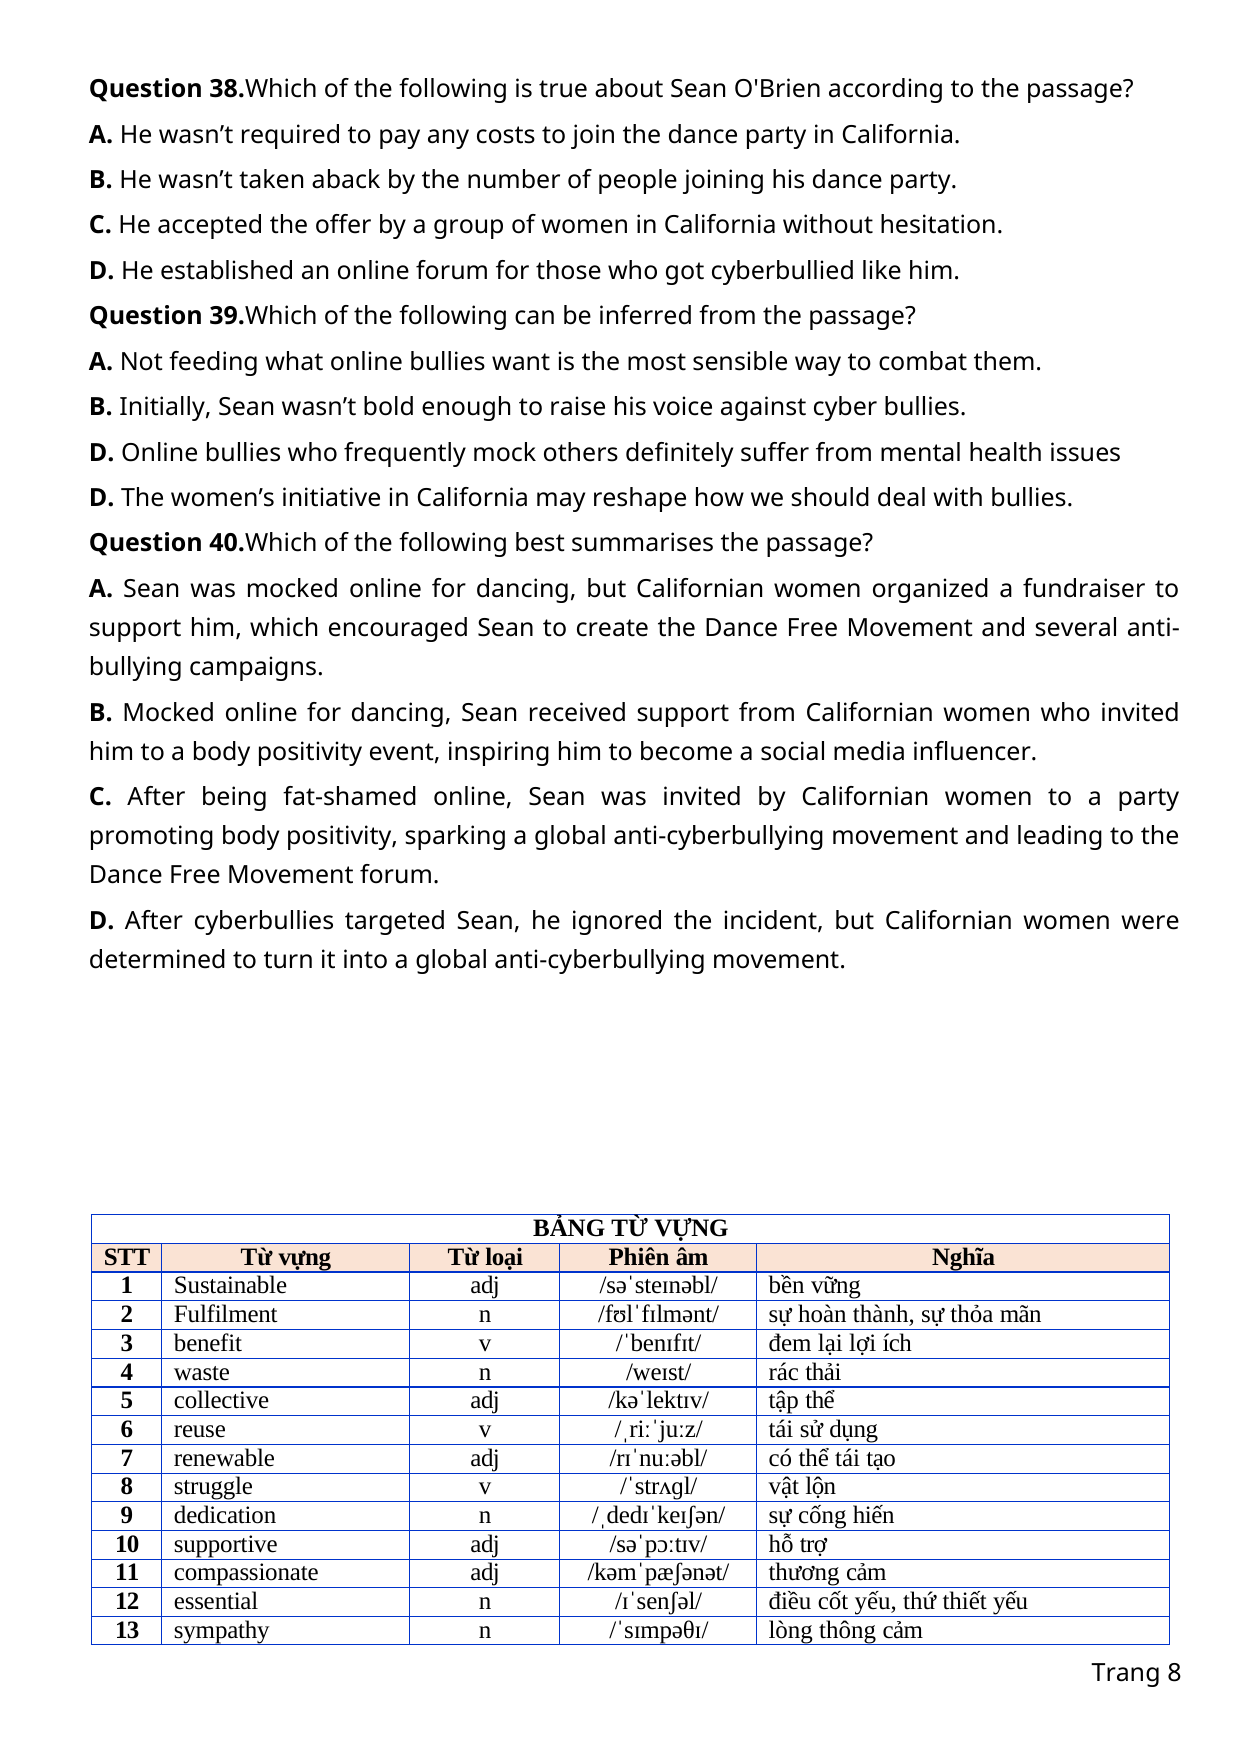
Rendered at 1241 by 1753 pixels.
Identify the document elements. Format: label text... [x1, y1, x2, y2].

text D. Online bullies who frequently mock others definitely suffer from mental health issues [89, 434, 1181, 468]
table_cell 6 [92, 1416, 161, 1444]
table_cell 8 [92, 1474, 161, 1501]
table_cell reuse [162, 1416, 409, 1444]
table_cell 12 [92, 1588, 161, 1616]
text D. The women’s initiative in California may reshape how we should deal with bullies. [89, 479, 1181, 514]
text D. He established an online forum for those who got cyberbullied like him. [89, 252, 1181, 287]
table_cell tái sử dụng [757, 1416, 1169, 1444]
table_cell /rɪˈnuːəbl/ [560, 1445, 756, 1472]
table_cell 3 [92, 1330, 161, 1358]
table_cell /ɪˈsenʃəl/ [560, 1588, 756, 1616]
table_cell v [410, 1474, 559, 1501]
table_cell 4 [92, 1359, 161, 1386]
table_cell 9 [92, 1502, 161, 1530]
table_cell thương cảm [757, 1560, 1169, 1587]
table_cell adj [410, 1273, 559, 1300]
table_cell điều cốt yếu, thứ thiết yếu [757, 1588, 1169, 1616]
table_cell bền vững [757, 1273, 1169, 1300]
table_cell Từ loại [410, 1244, 559, 1271]
text D. After cyberbullies targeted Sean, he ignored the incident, but Californian women were determined to turn it into a global anti-cyberbullying movement. [89, 902, 1181, 976]
table_cell 11 [92, 1560, 161, 1587]
table_cell /fʊlˈfɪlmənt/ [560, 1301, 756, 1329]
table_cell /ˈsɪmpəθɪ/ [560, 1617, 756, 1644]
text C. After being fat-shamed online, Sean was invited by Californian women to a party promoting body positivity, sparking a global anti-cyberbullying movement and leading to the Dance Free Movement forum. [89, 779, 1181, 891]
table_cell adj [410, 1560, 559, 1587]
text A. He wasn’t required to pay any costs to join the dance party in California. [89, 116, 1181, 150]
text B. He wasn’t taken aback by the number of people joining his dance party. [89, 162, 1181, 196]
text Question 40.Which of the following best summarises the passage? [89, 525, 1181, 559]
table_cell /ˌriːˈjuːz/ [560, 1416, 756, 1444]
table_cell /ˌdedɪˈkeɪʃən/ [560, 1502, 756, 1530]
table_cell Từ vựng [162, 1244, 409, 1271]
table_cell v [410, 1330, 559, 1358]
table_cell có thể tái tạo [757, 1445, 1169, 1472]
text Question 38.Which of the following is true about Sean O'Brien according to the passage? [89, 71, 1181, 105]
text A. Not feeding what online bullies want is the most sensible way to combat them. [89, 343, 1181, 377]
table_header BẢNG TỪ VỰNG [92, 1215, 1169, 1243]
table_cell 2 [92, 1301, 161, 1329]
table_cell adj [410, 1445, 559, 1472]
text C. He accepted the offer by a group of women in California without hesitation. [89, 207, 1181, 241]
table_cell struggle [162, 1474, 409, 1501]
table_cell 13 [92, 1617, 161, 1644]
table_cell 1 [92, 1273, 161, 1300]
table_cell lòng thông cảm [757, 1617, 1169, 1644]
table_cell 10 [92, 1531, 161, 1558]
table_cell dedication [162, 1502, 409, 1530]
table_cell STT [92, 1244, 161, 1271]
table_cell tập thể [757, 1388, 1169, 1415]
table_cell supportive [162, 1531, 409, 1558]
table_cell /kəmˈpæʃənət/ [560, 1560, 756, 1587]
text B. Mocked online for dancing, Sean received support from Californian women who invited him to a body positivity event, inspiring him to become a social media influencer. [89, 694, 1181, 767]
table_cell Fulfilment [162, 1301, 409, 1329]
table_cell rác thải [757, 1359, 1169, 1386]
table_cell essential [162, 1588, 409, 1616]
table_cell collective [162, 1388, 409, 1415]
table_cell waste [162, 1359, 409, 1386]
table_cell sự cống hiến [757, 1502, 1169, 1530]
text B. Initially, Sean wasn’t bold enough to raise his voice against cyber bullies. [89, 389, 1181, 423]
table_cell n [410, 1502, 559, 1530]
table_cell adj [410, 1531, 559, 1558]
table_cell n [410, 1301, 559, 1329]
table_cell n [410, 1617, 559, 1644]
table_cell sympathy [162, 1617, 409, 1644]
table_cell /ˈbenɪfɪt/ [560, 1330, 756, 1358]
table_cell vật lộn [757, 1474, 1169, 1501]
table_cell sự hoàn thành, sự thỏa mãn [757, 1301, 1169, 1329]
table_cell đem lại lợi ích [757, 1330, 1169, 1358]
text Question 39.Which of the following can be inferred from the passage? [89, 298, 1181, 332]
table_cell /səˈsteɪnəbl/ [560, 1273, 756, 1300]
table_cell benefit [162, 1330, 409, 1358]
table_cell Nghĩa [757, 1244, 1169, 1271]
table_cell compassionate [162, 1560, 409, 1587]
table_cell 5 [92, 1388, 161, 1415]
table_cell /ˈstrʌɡl/ [560, 1474, 756, 1501]
table_cell Phiên âm [560, 1244, 756, 1271]
table_cell 7 [92, 1445, 161, 1472]
table_cell /kəˈlektɪv/ [560, 1388, 756, 1415]
text A. Sean was mocked online for dancing, but Californian women organized a fundraiser to support him, which encouraged Sean to create the Dance Free Movement and several anti-bullying campaigns. [89, 570, 1181, 683]
table_cell hỗ trợ [757, 1531, 1169, 1558]
table_cell /weɪst/ [560, 1359, 756, 1386]
table_cell renewable [162, 1445, 409, 1472]
table_cell n [410, 1359, 559, 1386]
table_cell /səˈpɔːtɪv/ [560, 1531, 756, 1558]
table_cell Sustainable [162, 1273, 409, 1300]
table_cell adj [410, 1388, 559, 1415]
table_cell v [410, 1416, 559, 1444]
table_cell n [410, 1588, 559, 1616]
